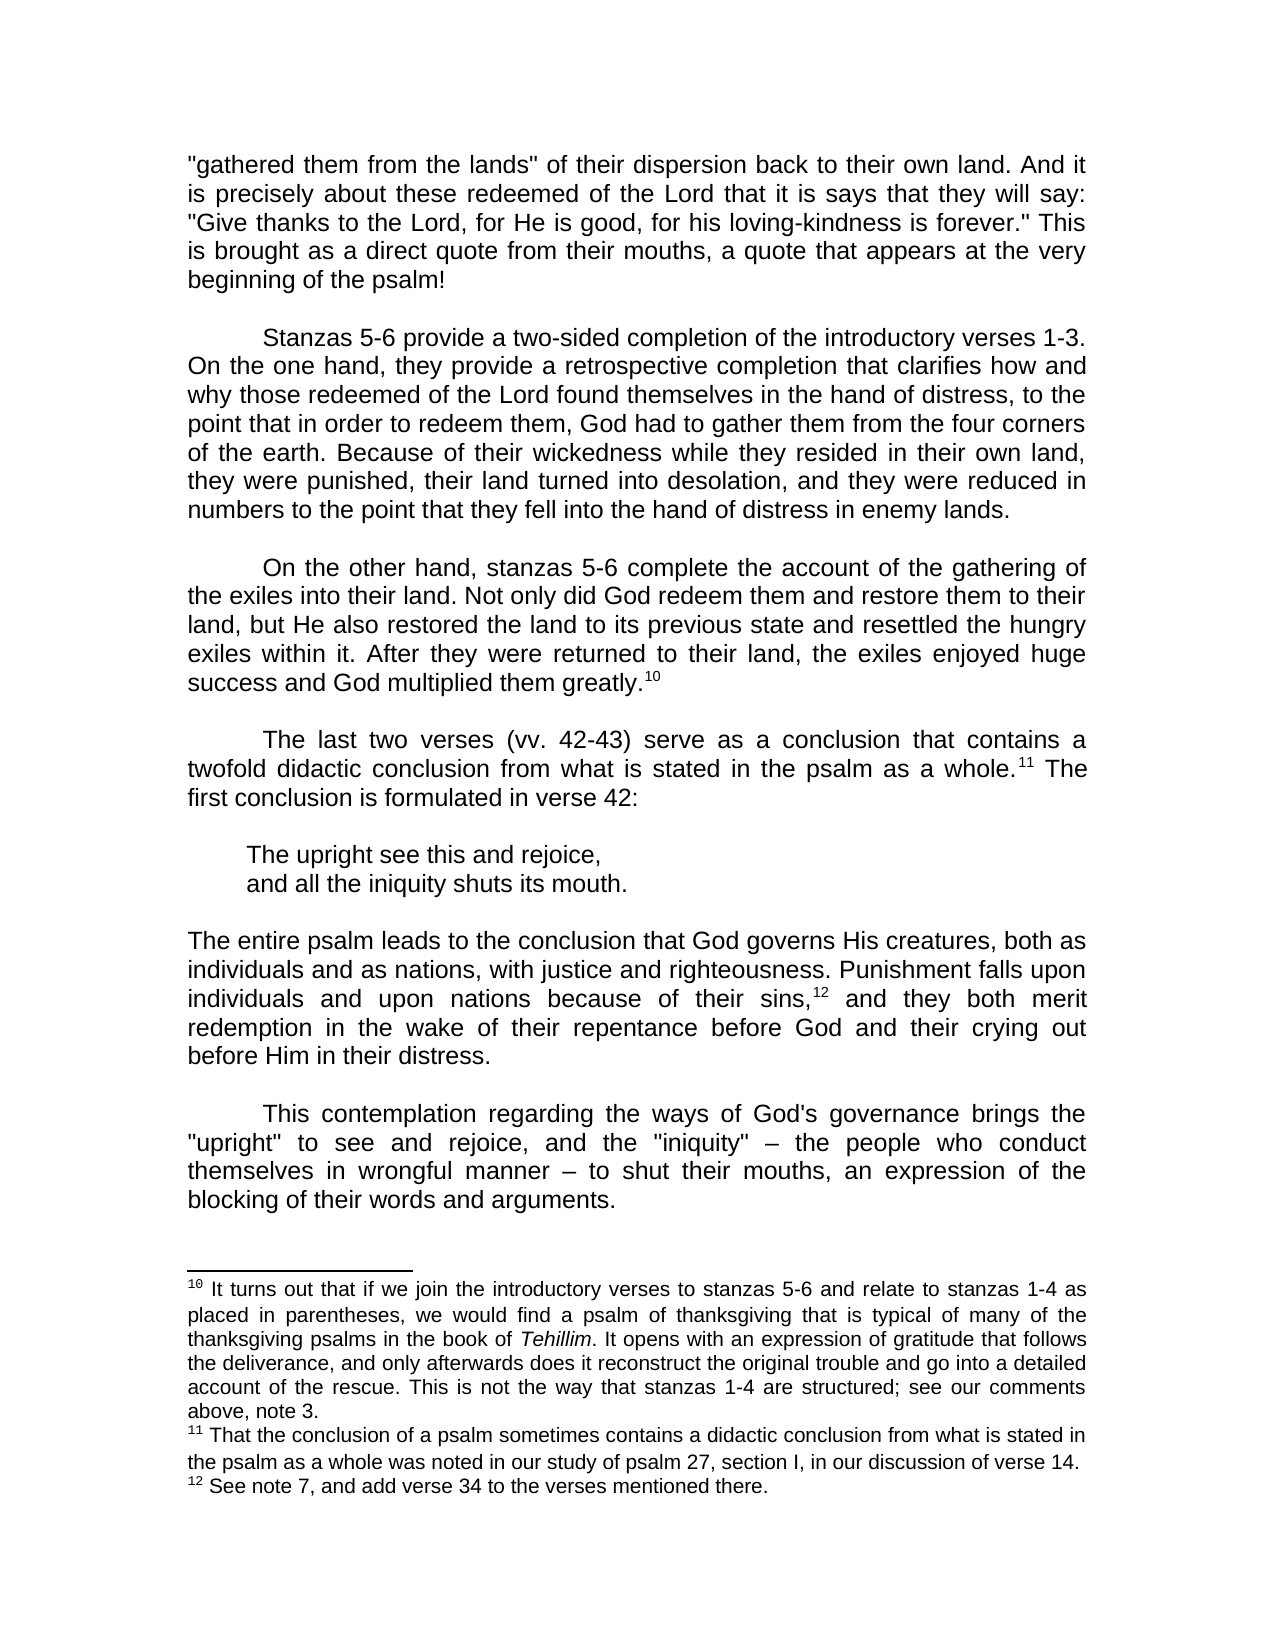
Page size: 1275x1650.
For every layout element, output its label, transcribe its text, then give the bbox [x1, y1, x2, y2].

text The last two verses (vv. 42-43) serve as a conclusion that contains a twofold didactic conclusion from what is stated in the psalm as a whole. The first conclusion is formulated in verse 42: [187, 725, 1088, 811]
text Stanzas 5-6 provide a two-sided completion of the introductory verses 1-3. On the one hand, they provide a retrospective completion that clarifies how and why those redeemed of the Lord found themselves in the hand of distress, to the point that in order to redeem them, God had to gather them from the four corners of the earth. Because of their wickedness while they resided in their own land, they were punished, their land turned into desolation, and they were reduced in numbers to the point that they fell into the hand of distress in enemy lands. [187, 322, 1088, 524]
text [187, 150, 1088, 294]
text The entire psalm leads to the conclusion that God governs His creatures, both as individuals and as nations, with justice and righteousness. Punishment falls upon individuals and upon nations because of their sins, and they both merit redemption in the wake of their repentance before God and their crying out before Him in their distress. [187, 926, 1088, 1070]
text On the other hand, stanzas 5-6 complete the account of the gathering of the exiles into their land. Not only did God redeem them and restore them to their land, but He also restored the land to its previous state and resettled the hungry exiles within it. After they were returned to their land, the exiles enjoyed huge success and God multiplied them greatly. [187, 552, 1088, 696]
text and all the iniquity shuts its mouth. [246, 869, 1088, 897]
text This contemplation regarding the ways of God's governance brings the "upright" to see and rejoice, and the "iniquity" – the people who conduct themselves in wrongful manner – to shut their mouths, an expression of the blocking of their words and arguments. [187, 1099, 1088, 1214]
text The upright see this and rejoice, [246, 840, 1088, 869]
